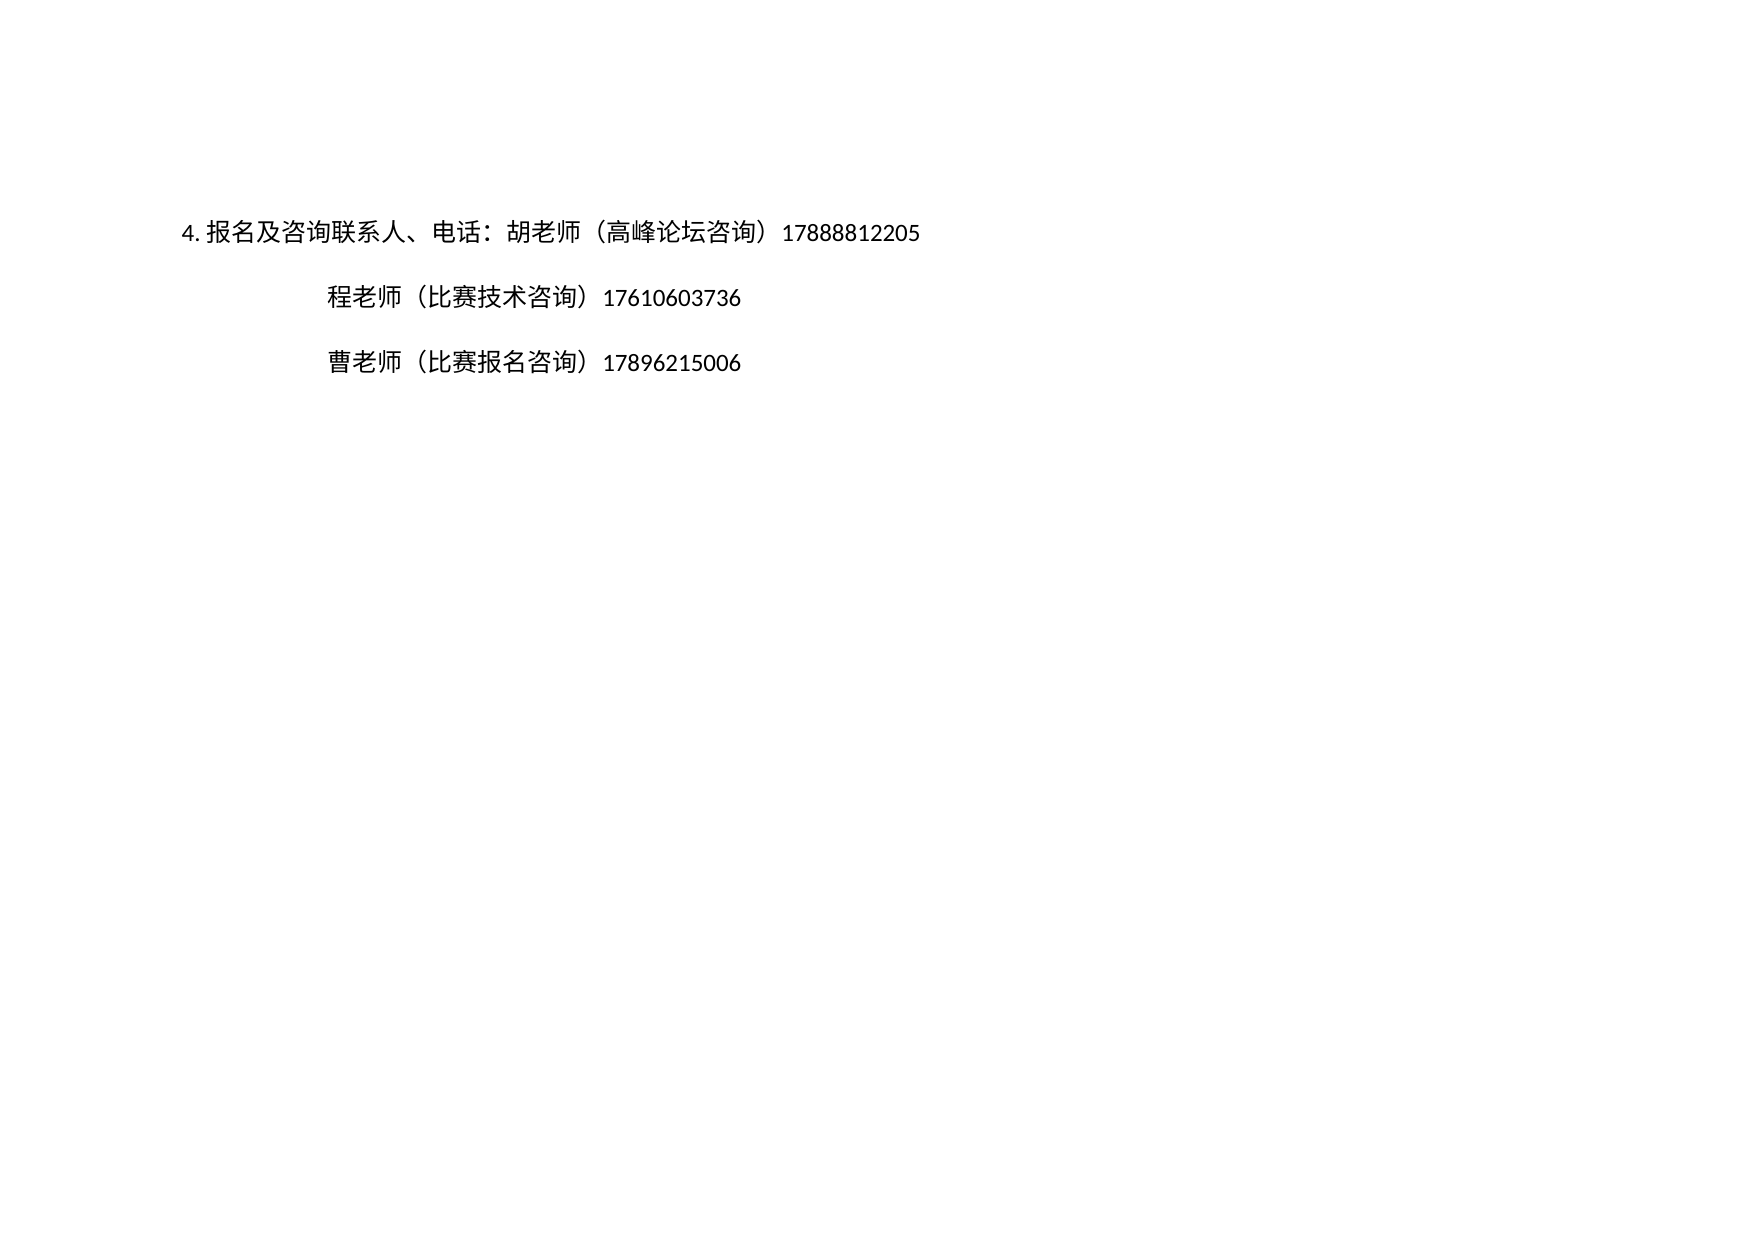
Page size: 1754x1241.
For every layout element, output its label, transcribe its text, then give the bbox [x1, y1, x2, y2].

text 4. 报名及咨询联系人、电话：胡老师（高峰论坛咨询）17888812205 [150, 198, 1604, 263]
text 曹老师（比赛报名咨询）17896215006 [150, 328, 1604, 393]
text 程老师（比赛技术咨询）17610603736 [150, 263, 1604, 328]
